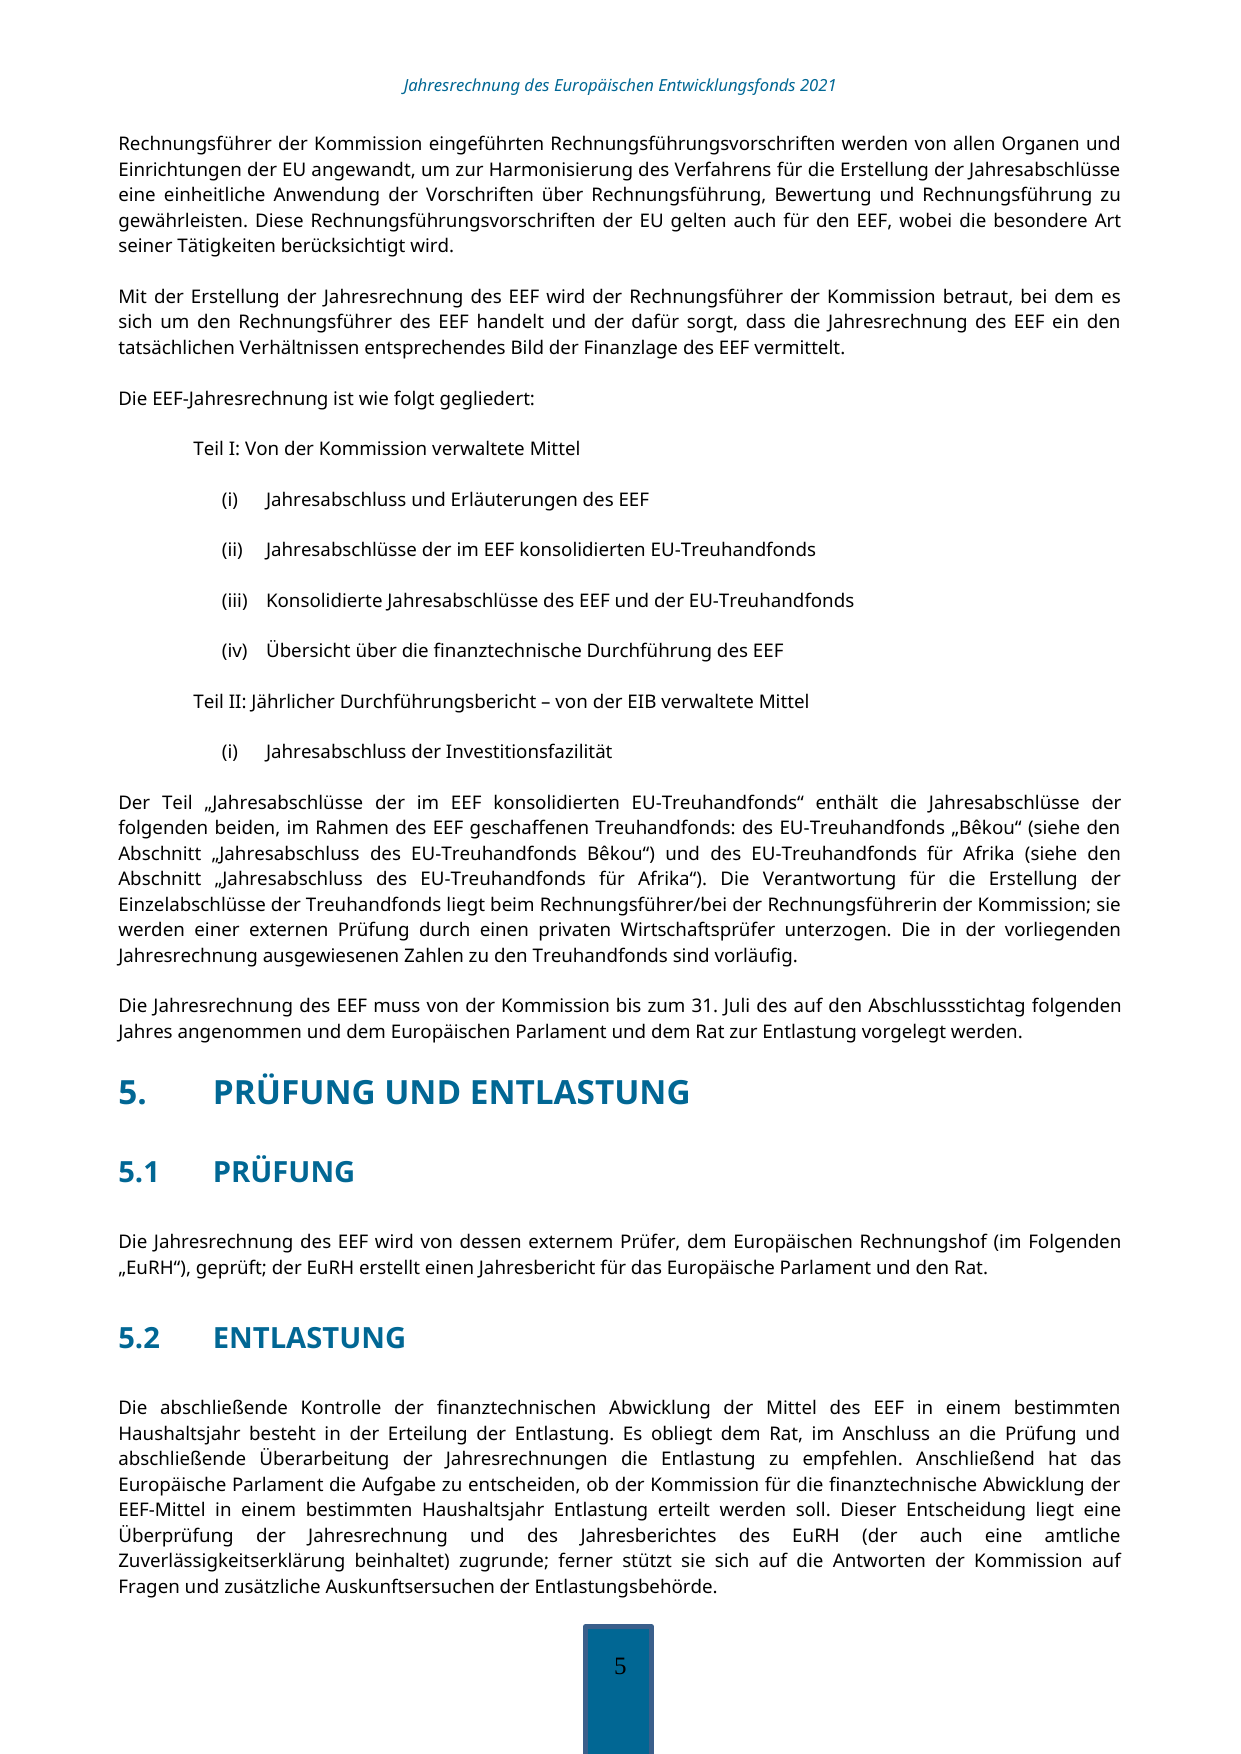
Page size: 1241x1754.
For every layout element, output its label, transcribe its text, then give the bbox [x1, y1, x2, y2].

list Konsolidierte Jahresabschlüsse des EEF und der EU-Treuhandfonds [222, 587, 1122, 612]
text Teil II: Jährlicher Durchführungsbericht – von der EIB verwaltete Mittel [193, 688, 1122, 713]
text Mit der Erstellung der Jahresrechnung des EEF wird der Rechnungsführer der Kommission betraut, bei dem es sich um den Rechnungsführer des EEF handelt und der dafür sorgt, dass die Jahresrechnung des EEF ein den tatsächlichen Verhältnissen entsprechendes Bild der Finanzlage des EEF vermittelt. [118, 283, 1122, 360]
list PRÜFUNG UND ENTLASTUNG [118, 1069, 1122, 1114]
text Der Teil „Jahresabschlüsse der im EEF konsolidierten EU-Treuhandfonds“ enthält die Jahresabschlüsse der folgenden beiden, im Rahmen des EEF geschaffenen Treuhandfonds: des EU-Treuhandfonds „Bêkou“ (siehe den Abschnitt „Jahresabschluss des EU-Treuhandfonds Bêkou“) und des EU-Treuhandfonds für Afrika (siehe den Abschnitt „Jahresabschluss des EU-Treuhandfonds für Afrika“). Die Verantwortung für die Erstellung der Einzelabschlüsse der Treuhandfonds liegt beim Rechnungsführer/bei der Rechnungsführerin der Kommission; sie werden einer externen Prüfung durch einen privaten Wirtschaftsprüfer unterzogen. Die in der vorliegenden Jahresrechnung ausgewiesenen Zahlen zu den Treuhandfonds sind vorläufig. [118, 789, 1122, 968]
text Die EEF-Jahresrechnung ist wie folgt gegliedert: [118, 385, 1122, 410]
text Die Jahresrechnung des EEF wird von dessen externem Prüfer, dem Europäischen Rechnungshof (im Folgenden „EuRH“), geprüft; der EuRH erstellt einen Jahresbericht für das Europäische Parlament und den Rat. [118, 1229, 1122, 1280]
text Die Jahresrechnung des EEF muss von der Kommission bis zum 31. Juli des auf den Abschlussstichtag folgenden Jahres angenommen und dem Europäischen Parlament und dem Rat zur Entlastung vorgelegt werden. [118, 993, 1122, 1044]
list Übersicht über die finanztechnische Durchführung des EEF [222, 637, 1122, 663]
list Jahresabschlüsse der im EEF konsolidierten EU-Treuhandfonds [222, 536, 1122, 562]
text Die abschließende Kontrolle der finanztechnischen Abwicklung der Mittel des EEF in einem bestimmten Haushaltsjahr besteht in der Erteilung der Entlastung. Es obliegt dem Rat, im Anschluss an die Prüfung und abschließende Überarbeitung der Jahresrechnungen die Entlastung zu empfehlen. Anschließend hat das Europäische Parlament die Aufgabe zu entscheiden, ob der Kommission für die finanztechnische Abwicklung der EEF-Mittel in einem bestimmten Haushaltsjahr Entlastung erteilt werden soll. Dieser Entscheidung liegt eine Überprüfung der Jahresrechnung und des Jahresberichtes des EuRH (der auch eine amtliche Zuverlässigkeitserklärung beinhaltet) zugrunde; ferner stützt sie sich auf die Antworten der Kommission auf Fragen und zusätzliche Auskunftsersuchen der Entlastungsbehörde. [118, 1394, 1122, 1599]
list Jahresabschluss und Erläuterungen des EEF [222, 486, 1122, 511]
list Jahresabschluss der Investitionsfazilität [222, 738, 1122, 764]
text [118, 131, 1122, 258]
list PRÜFUNG [118, 1152, 1122, 1191]
list ENTLASTUNG [118, 1317, 1122, 1357]
text Teil I: Von der Kommission verwaltete Mittel [193, 435, 1122, 461]
